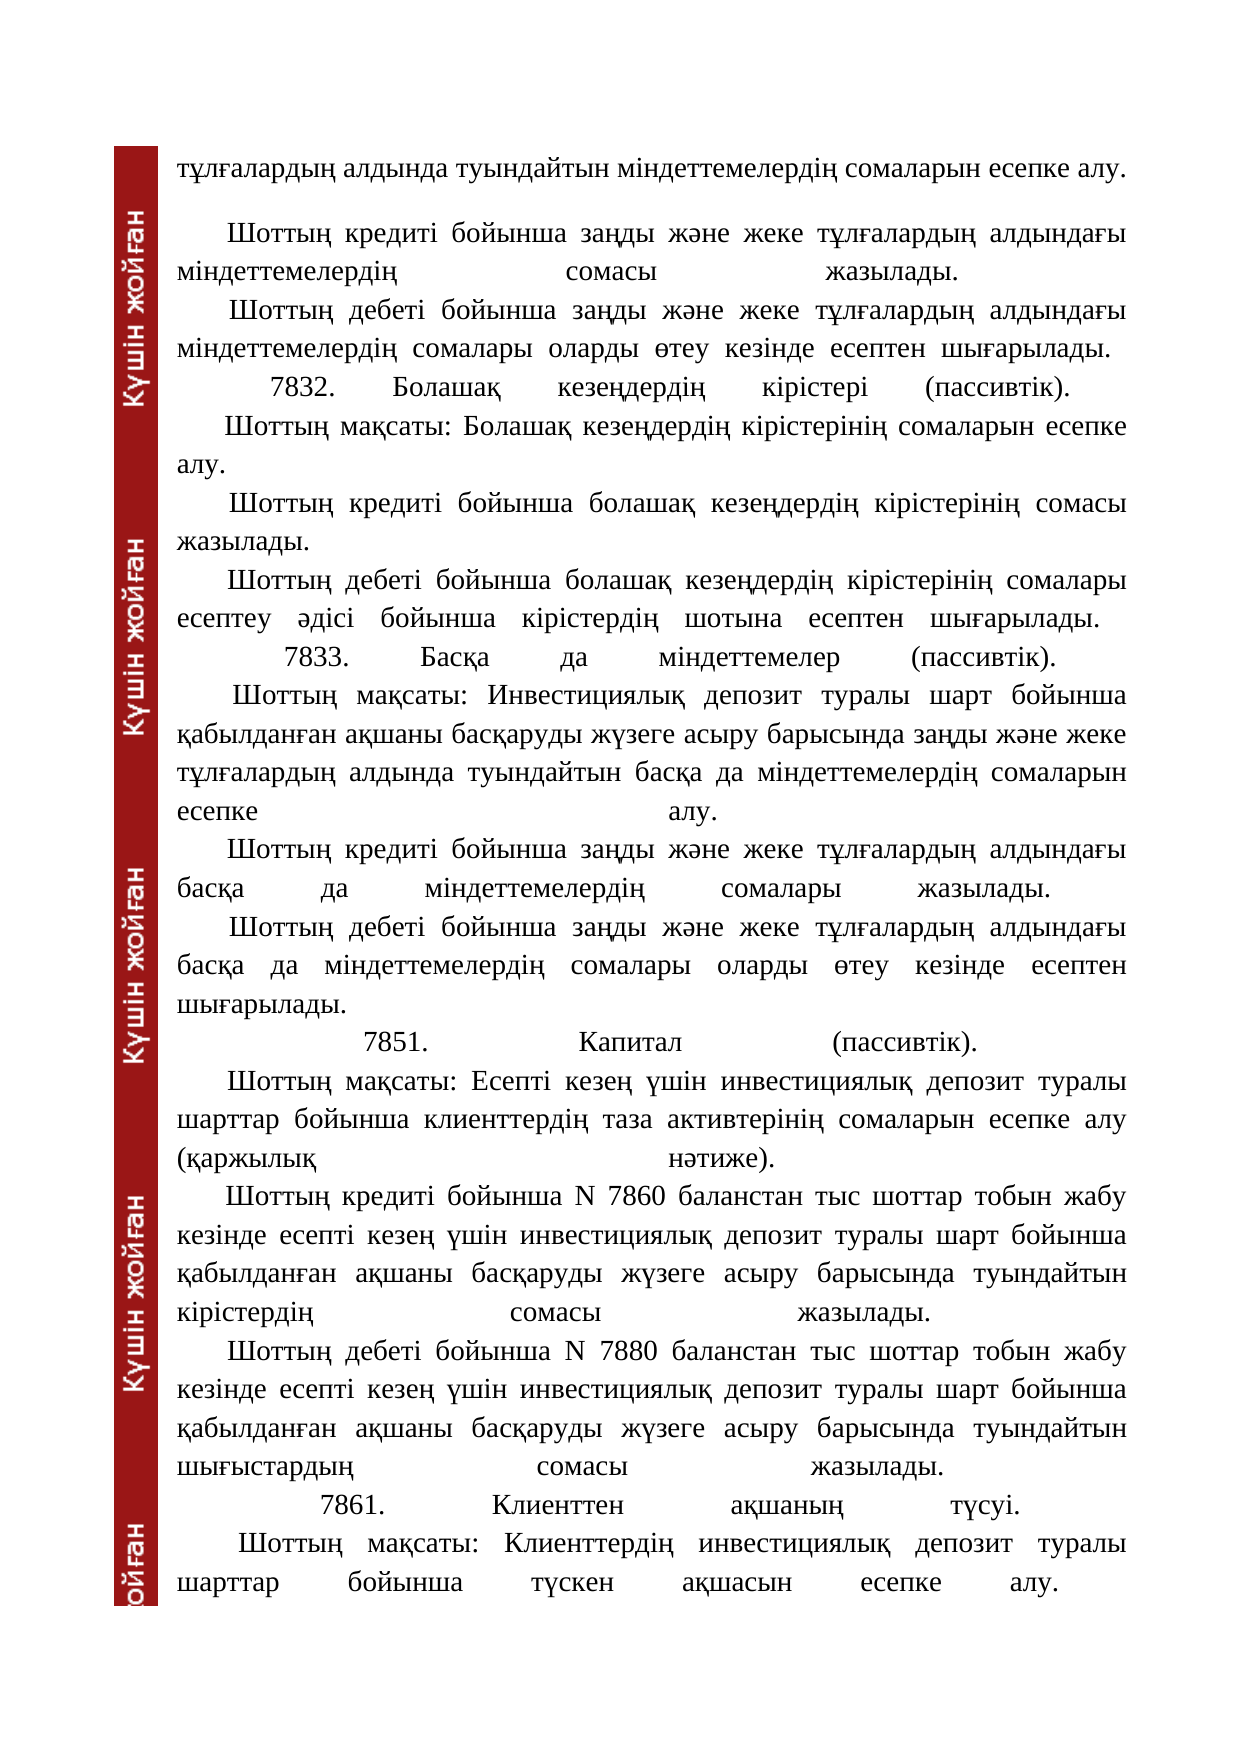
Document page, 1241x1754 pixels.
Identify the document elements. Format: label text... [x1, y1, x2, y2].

picture [114, 1597, 158, 1606]
picture [114, 146, 158, 150]
